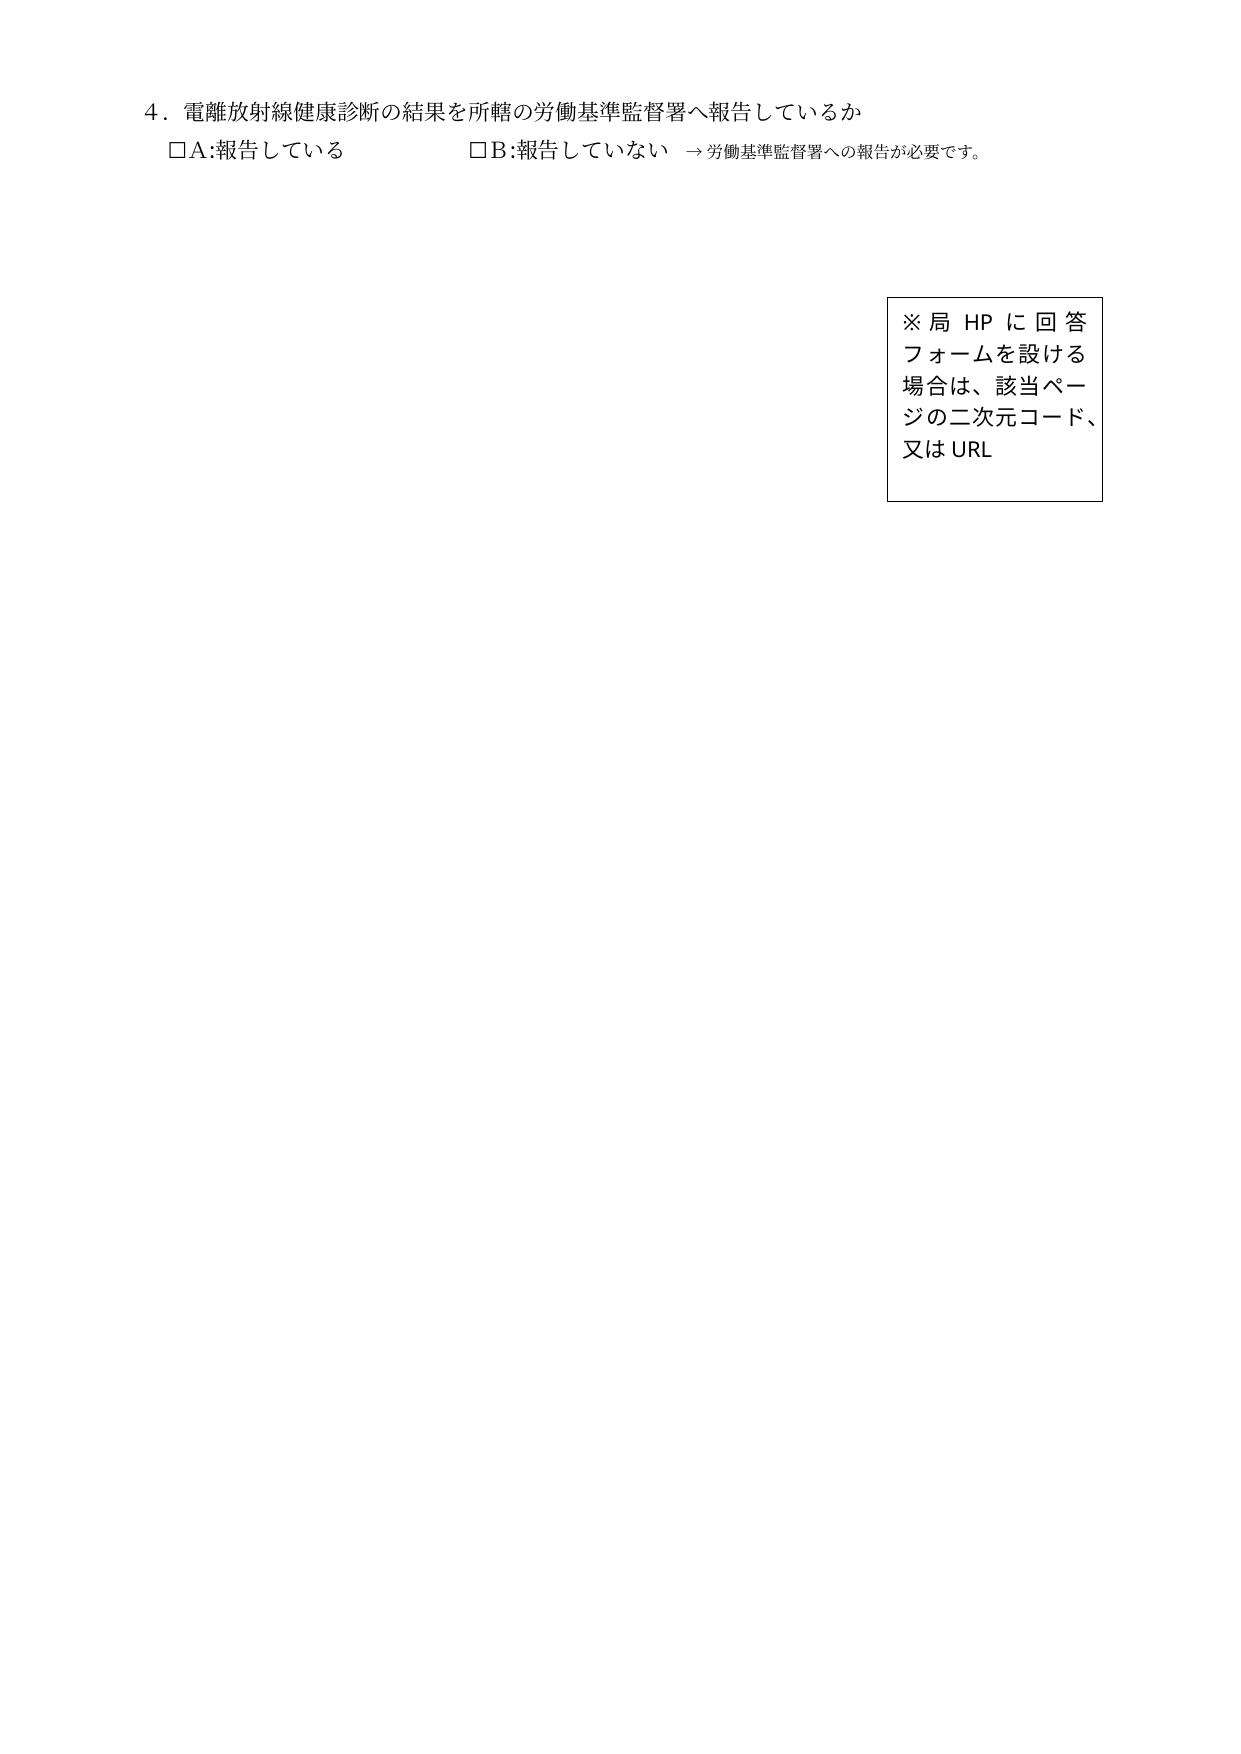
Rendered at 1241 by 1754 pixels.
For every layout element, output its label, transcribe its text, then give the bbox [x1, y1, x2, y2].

text ４．電離放射線健康診断の結果を所轄の労働基準監督署へ報告しているか [118, 89, 1122, 127]
text Ａ:報告している Ｂ:報告していない → 労働基準監督署への報告が必要です。 [118, 127, 1122, 164]
